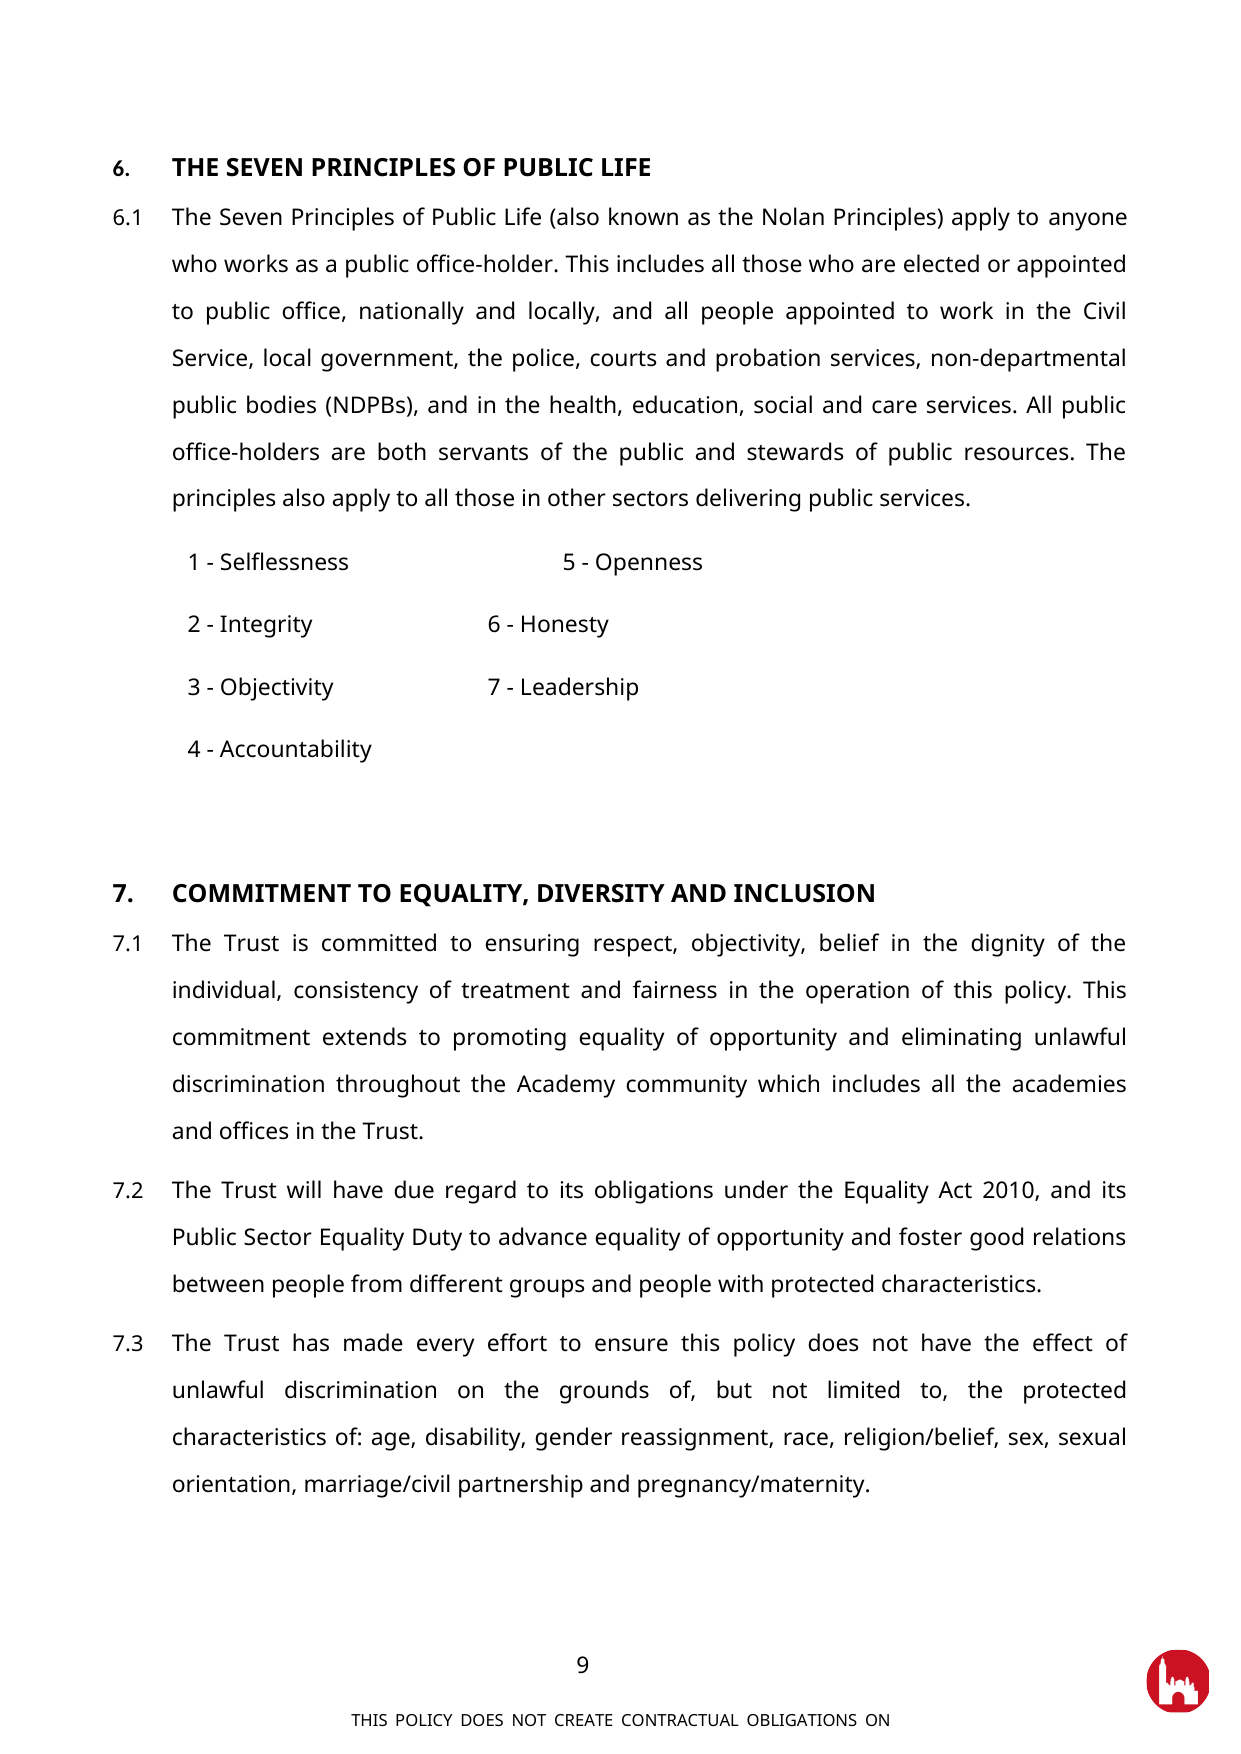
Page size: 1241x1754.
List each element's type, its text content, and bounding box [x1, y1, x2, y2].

list 4 - Accountability [187, 733, 1128, 764]
list The Seven Principles of Public Life (also known as the Nolan Principles) apply to anyone who works as a public office-holder. This includes all those who are elected or appointed to public office, nationally and locally, and all people appointed to work in the Civil Service, local government, the police, courts and probation services, non-departmental public bodies (NDPBs), and in the health, education, social and care services. All public office-holders are both servants of the public and stewards of public resources. The principles also apply to all those in other sectors delivering public services. [112, 201, 1128, 513]
picture [1146, 1649, 1209, 1713]
list The Trust will have due regard to its obligations under the Equality Act 2010, and its Public Sector Equality Duty to advance equality of opportunity and foster good relations between people from different groups and people with protected characteristics. [112, 1174, 1128, 1299]
list 1 - Selflessness 5 - Openness [187, 546, 1128, 577]
list 3 - Objectivity 7 - Leadership [187, 671, 1128, 702]
list The Trust is committed to ensuring respect, objectivity, belief in the dignity of the individual, consistency of treatment and fairness in the operation of this policy. This commitment extends to promoting equality of opportunity and eliminating unlawful discrimination throughout the Academy community which includes all the academies and offices in the Trust. [112, 927, 1128, 1146]
list The Trust has made every effort to ensure this policy does not have the effect of unlawful discrimination on the grounds of, but not limited to, the protected characteristics of: age, disability, gender reassignment, race, religion/belief, sex, sexual orientation, marriage/civil partnership and pregnancy/maternity. [112, 1327, 1128, 1499]
subtitle COMMITMENT TO EQUALITY, DIVERSITY AND INCLUSION [112, 876, 1128, 910]
subtitle THE SEVEN PRINCIPLES OF PUBLIC LIFE [112, 150, 1128, 184]
list 2 - Integrity 6 - Honesty [187, 608, 1128, 639]
